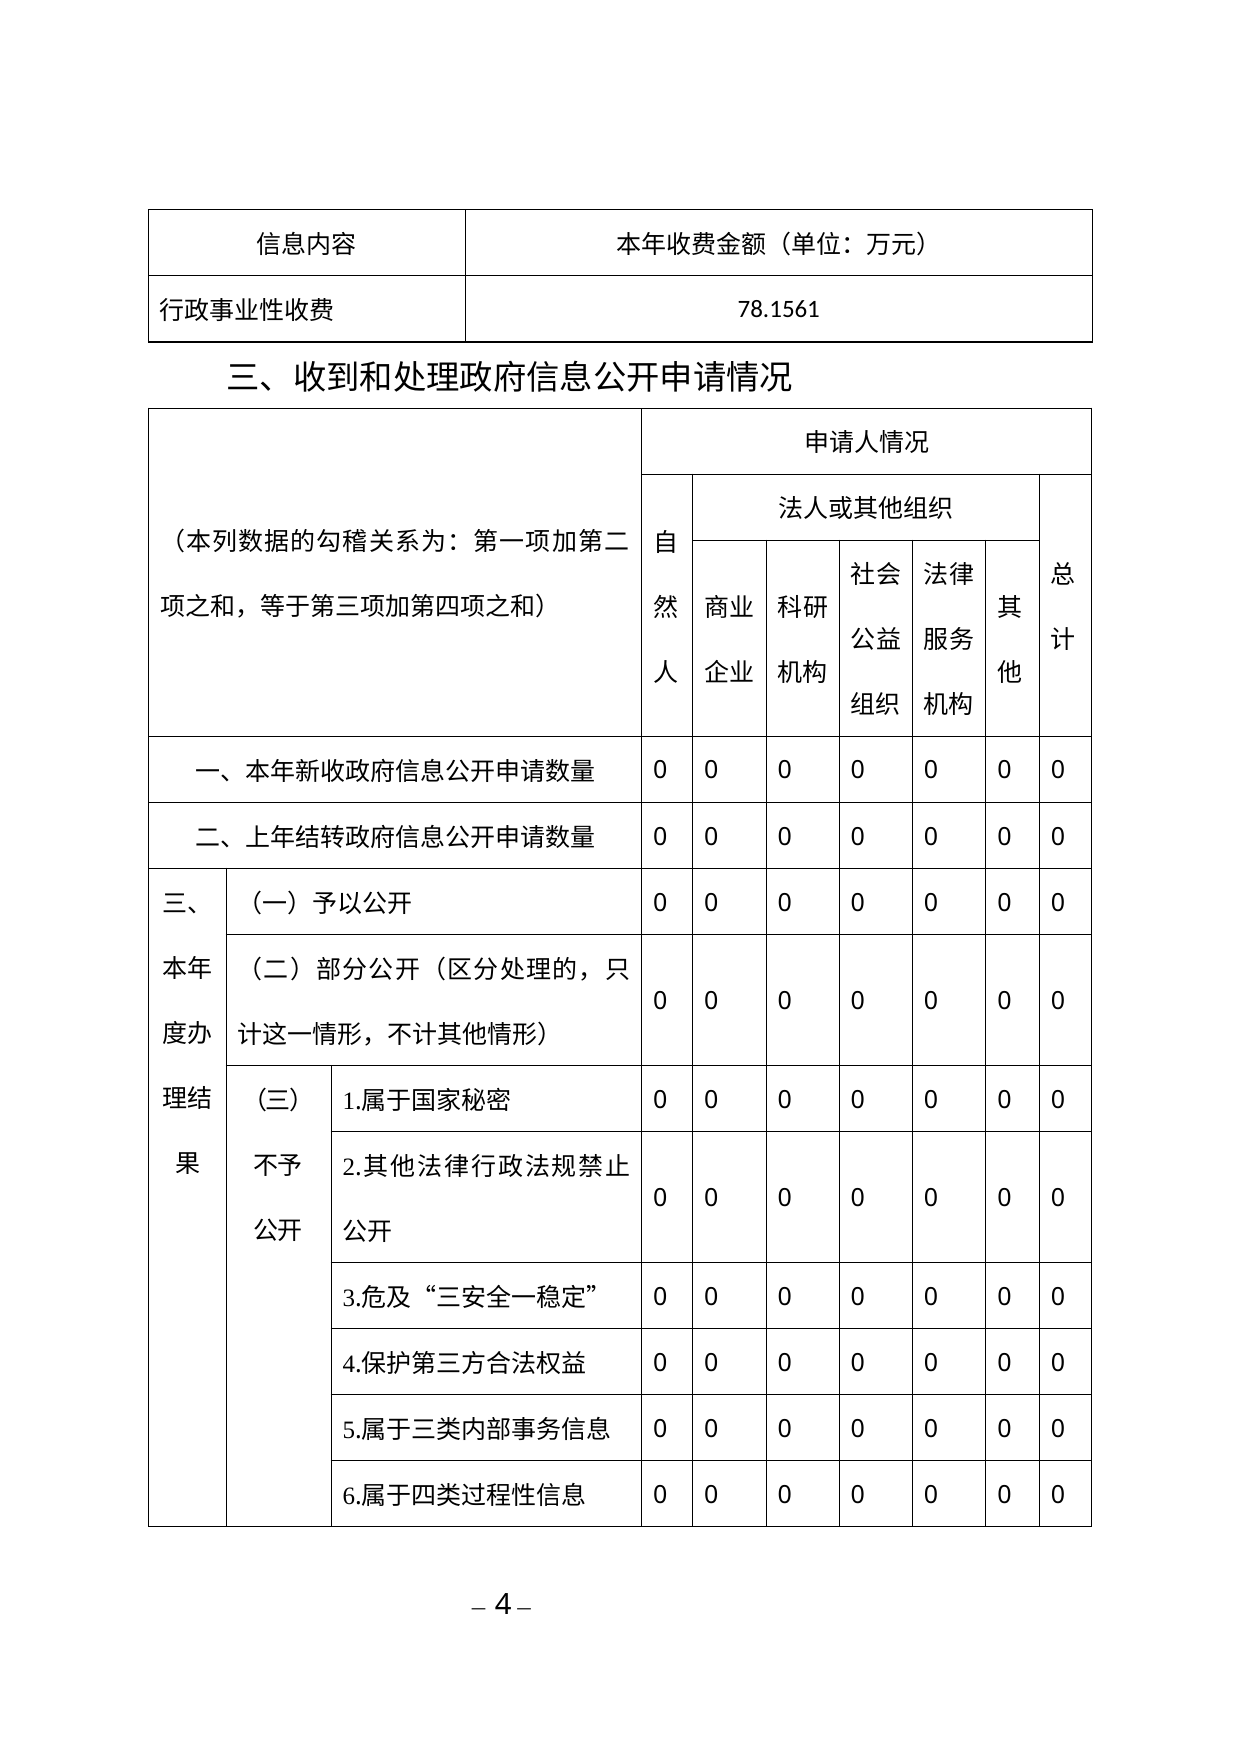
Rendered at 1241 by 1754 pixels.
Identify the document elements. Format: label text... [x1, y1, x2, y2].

table_cell 0 [913, 869, 985, 934]
table_cell 社会公益组织 [840, 541, 912, 736]
table_cell 0 [840, 869, 912, 934]
table_cell 0 [986, 1132, 1039, 1262]
table_cell 0 [913, 1395, 985, 1460]
table_cell 0 [913, 1461, 985, 1526]
table_cell 0 [840, 1132, 912, 1262]
table_cell 6.属于四类过程性信息 [332, 1461, 641, 1526]
table_cell 0 [913, 803, 985, 868]
table_cell 0 [642, 1066, 692, 1131]
table_cell 0 [767, 1263, 839, 1328]
table_cell 0 [840, 1395, 912, 1460]
table_cell 0 [1040, 1395, 1091, 1460]
table_cell 0 [693, 1395, 766, 1460]
table_cell （一）予以公开 [227, 869, 641, 934]
table_cell 0 [986, 935, 1039, 1065]
table_header 申请人情况 [642, 409, 1091, 473]
table_cell 法律服务机构 [913, 541, 985, 736]
table_cell 0 [767, 737, 839, 802]
table_cell 0 [913, 737, 985, 802]
table_cell 0 [986, 1263, 1039, 1328]
table_cell 78.1561 [466, 276, 1092, 341]
table_cell 0 [913, 1329, 985, 1394]
table_cell 0 [693, 737, 766, 802]
table_cell 0 [986, 737, 1039, 802]
table_cell 0 [986, 1329, 1039, 1394]
table_cell 0 [693, 1066, 766, 1131]
table_cell 0 [840, 1329, 912, 1394]
table_cell 总计 [1040, 475, 1091, 736]
table_cell 0 [642, 737, 692, 802]
table_cell 0 [693, 803, 766, 868]
table_cell 自然人 [642, 475, 692, 736]
table_cell 5.属于三类内部事务信息 [332, 1395, 641, 1460]
table_cell 法人或其他组织 [693, 475, 1039, 539]
table_cell 0 [1040, 869, 1091, 934]
table_cell 三、本年度办理结果 [149, 869, 226, 1526]
table_cell 商业企业 [693, 541, 766, 736]
table_cell 0 [1040, 1132, 1091, 1262]
table_cell 0 [986, 1395, 1039, 1460]
text 三、收到和处理政府信息公开申请情况 [159, 343, 1081, 407]
table_cell 0 [693, 1329, 766, 1394]
table_cell 0 [642, 1263, 692, 1328]
table_cell 3.危及“三安全一稳定” [332, 1263, 641, 1328]
table_cell 0 [642, 869, 692, 934]
table_cell 0 [767, 1395, 839, 1460]
table_cell 0 [642, 1461, 692, 1526]
table_cell 0 [840, 1461, 912, 1526]
table_cell 0 [1040, 1461, 1091, 1526]
table_cell 0 [767, 1132, 839, 1262]
table_cell 信息内容 [149, 210, 465, 275]
table_cell 一、本年新收政府信息公开申请数量 [149, 737, 641, 802]
table_cell 0 [642, 935, 692, 1065]
table_cell 0 [767, 1329, 839, 1394]
table_cell 0 [1040, 803, 1091, 868]
table_cell 0 [913, 1066, 985, 1131]
table_cell 0 [913, 1263, 985, 1328]
table_cell 0 [693, 1263, 766, 1328]
table_cell 0 [1040, 1263, 1091, 1328]
table_cell 0 [693, 1132, 766, 1262]
table_cell 0 [840, 1066, 912, 1131]
table_cell 1.属于国家秘密 [332, 1066, 641, 1131]
table_cell 0 [767, 869, 839, 934]
table_cell 0 [840, 1263, 912, 1328]
table_cell 0 [767, 935, 839, 1065]
table_cell 0 [693, 935, 766, 1065]
table_cell 0 [642, 1132, 692, 1262]
table_cell 行政事业性收费 [149, 276, 465, 341]
table_cell 0 [986, 1461, 1039, 1526]
table_cell 0 [767, 1066, 839, 1131]
table_cell 4.保护第三方合法权益 [332, 1329, 641, 1394]
table_cell 0 [642, 1329, 692, 1394]
table_cell 0 [986, 869, 1039, 934]
table_header （本列数据的勾稽关系为：第一项加第二项之和，等于第三项加第四项之和） [149, 409, 641, 736]
table_cell 0 [642, 1395, 692, 1460]
table_cell 不予 公开 [227, 1066, 331, 1526]
table_cell 0 [1040, 1329, 1091, 1394]
table_cell 0 [642, 803, 692, 868]
table_cell 0 [913, 935, 985, 1065]
table_cell 0 [913, 1132, 985, 1262]
table_cell 2.其他法律行政法规禁止公开 [332, 1132, 641, 1262]
table_cell 0 [1040, 1066, 1091, 1131]
table_cell 0 [693, 869, 766, 934]
table_cell 0 [1040, 737, 1091, 802]
table_cell 0 [986, 1066, 1039, 1131]
table_cell 本年收费金额（单位：万元） [466, 210, 1092, 275]
table_cell 0 [840, 935, 912, 1065]
table_cell 0 [840, 803, 912, 868]
table_cell 0 [767, 1461, 839, 1526]
table_cell 0 [986, 803, 1039, 868]
table_cell 0 [767, 803, 839, 868]
table_cell 0 [840, 737, 912, 802]
table_cell 0 [693, 1461, 766, 1526]
table_cell 科研机构 [767, 541, 839, 736]
table_cell 其他 [986, 541, 1039, 736]
table_cell 二、上年结转政府信息公开申请数量 [149, 803, 641, 868]
table_cell 0 [1040, 935, 1091, 1065]
table_cell （二）部分公开（区分处理的，只计这一情形，不计其他情形） [227, 935, 641, 1065]
